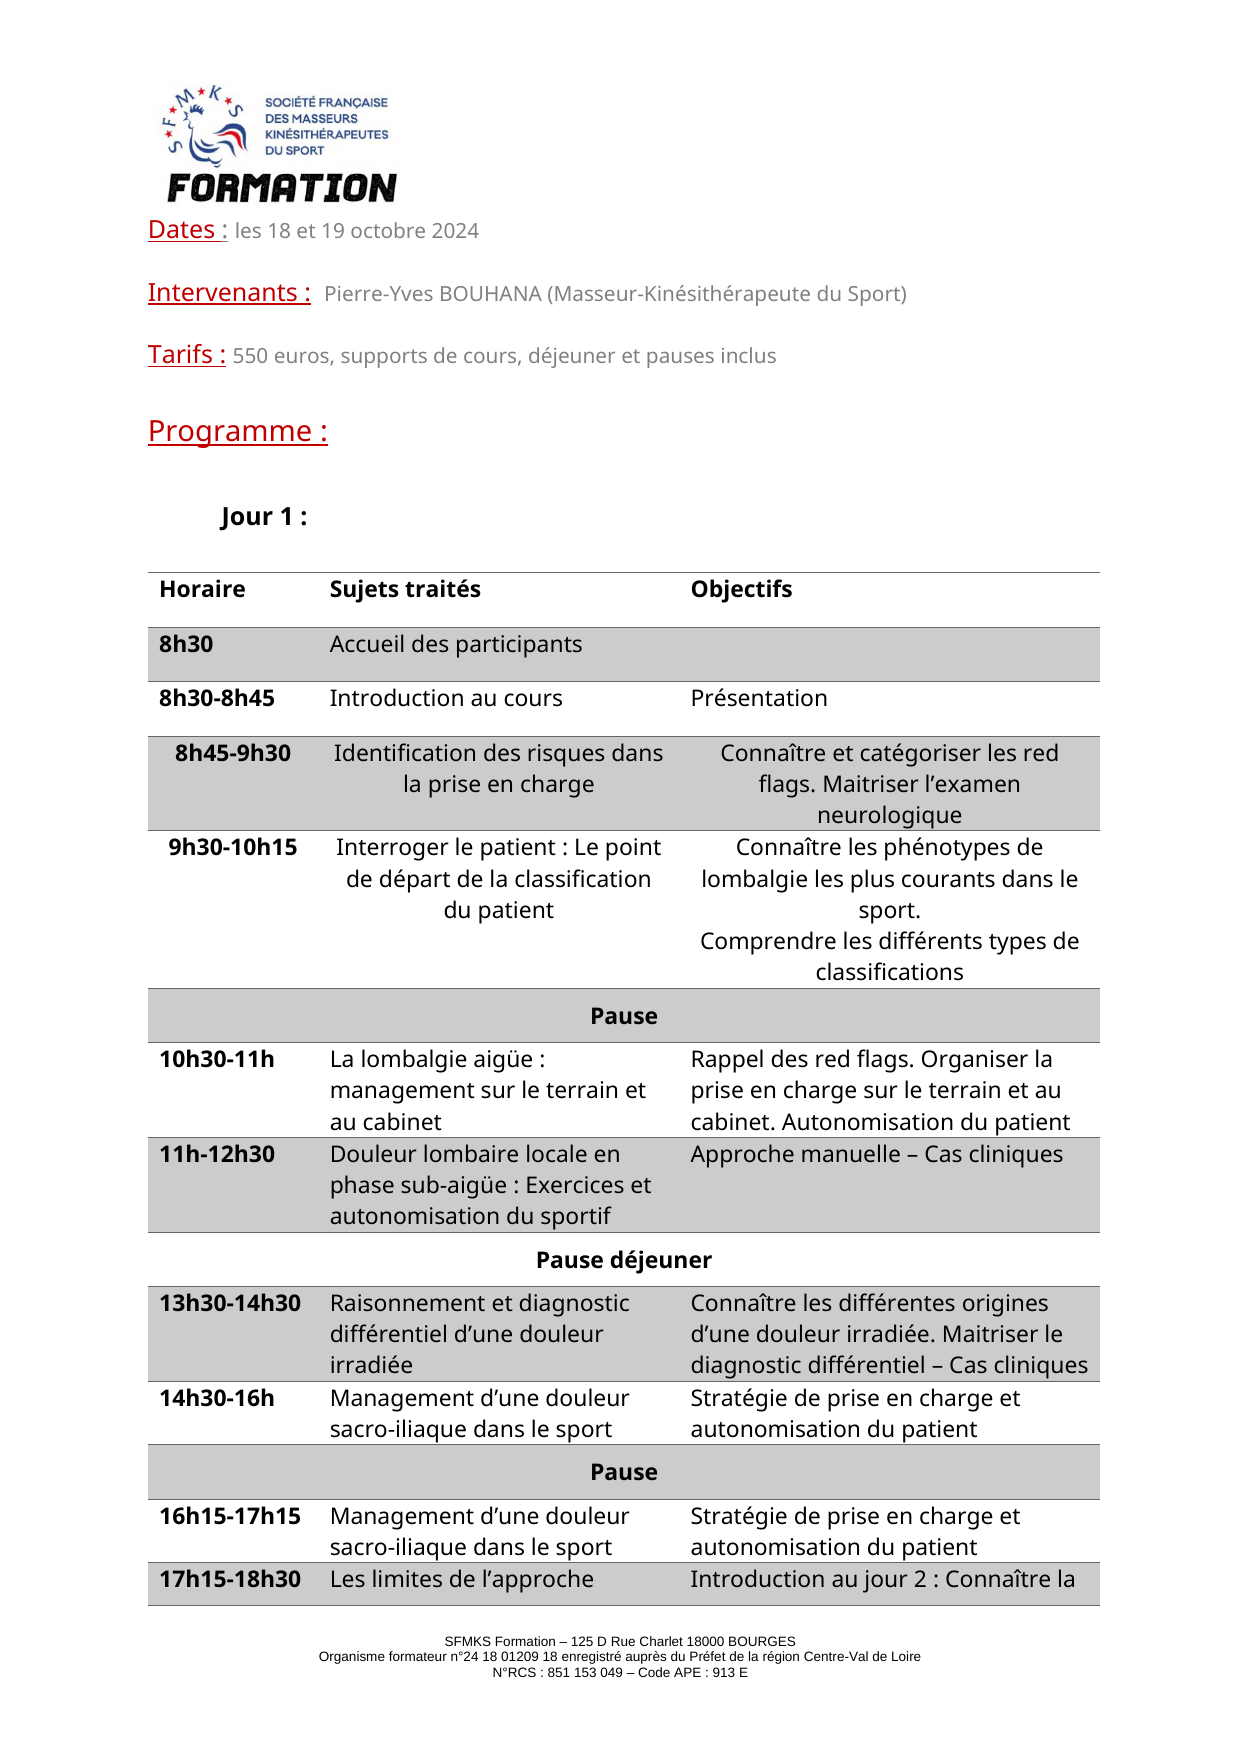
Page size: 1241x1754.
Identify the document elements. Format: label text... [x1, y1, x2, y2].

text Dates : les 18 et 19 octobre 2024 [148, 212, 1093, 246]
text Jour 1 : [148, 498, 1093, 532]
table_cell Management d’une douleur sacro-iliaque dans le sport [318, 1382, 679, 1444]
table_cell Raisonnement et diagnostic différentiel d’une douleur irradiée [318, 1287, 679, 1381]
table_cell Douleur lombaire locale en phase sub-aigüe : Exercices et autonomisation du sportif [318, 1138, 679, 1232]
table_cell Connaître les phénotypes de lombalgie les plus courants dans le sport. Comprendre les différents types de classifications [679, 831, 1100, 988]
table_cell 10h30-11h [148, 1043, 318, 1137]
table_cell Pause [148, 1445, 1100, 1499]
table_cell Présentation [679, 682, 1100, 736]
table_cell Les limites de l’approche antalgique [318, 1563, 679, 1605]
table_cell 8h30-8h45 [148, 682, 318, 736]
table_cell Accueil des participants [318, 628, 1100, 681]
table_cell La lombalgie aigüe : management sur le terrain et au cabinet [318, 1043, 679, 1137]
table_cell Introduction au cours [318, 682, 679, 736]
table_cell Management d’une douleur sacro-iliaque dans le sport [318, 1500, 679, 1562]
table_header Objectifs [679, 573, 1100, 627]
text Intervenants : Pierre-Yves BOUHANA (Masseur-Kinésithérapeute du Sport) [148, 274, 1093, 308]
table_cell 16h15-17h15 [148, 1500, 318, 1562]
table_cell Connaître et catégoriser les red flags. Maitriser l’examen neurologique [679, 737, 1100, 830]
table_cell 9h30-10h15 [148, 831, 318, 988]
table_cell 11h-12h30 [148, 1138, 318, 1232]
table_cell Stratégie de prise en charge et autonomisation du patient [679, 1500, 1100, 1562]
table_cell 13h30-14h30 [148, 1287, 318, 1381]
text Programme : [148, 411, 1093, 450]
table_cell Interroger le patient : Le point de départ de la classification du patient [318, 831, 679, 988]
table_cell 17h15-18h30 [148, 1563, 318, 1605]
table_cell Rappel des red flags. Organiser la prise en charge sur le terrain et au cabinet. Autonomisation du patient [679, 1043, 1100, 1137]
table_cell Identification des risques dans la prise en charge [318, 737, 679, 830]
table_cell Pause [148, 989, 1100, 1042]
table_cell Approche manuelle – Cas cliniques [679, 1138, 1100, 1232]
table_cell Stratégie de prise en charge et autonomisation du patient [679, 1382, 1100, 1444]
text Tarifs : 550 euros, supports de cours, déjeuner et pauses inclus [148, 337, 1093, 371]
table_cell Pause déjeuner [148, 1233, 1100, 1286]
table_header Horaire [148, 573, 318, 627]
table_cell Introduction au jour 2 : Connaître la différence entre exercices pour traiter la douleur et pour développer les capacités fonctionnelles de l’athlète [679, 1563, 1100, 1605]
table_cell 8h30 [148, 628, 318, 681]
picture [147, 73, 406, 212]
table_cell 14h30-16h [148, 1382, 318, 1444]
table_cell Connaître les différentes origines d’une douleur irradiée. Maitriser le diagnostic différentiel – Cas cliniques [679, 1287, 1100, 1381]
table_header Sujets traités [318, 573, 679, 627]
table_cell 8h45-9h30 [148, 737, 318, 830]
